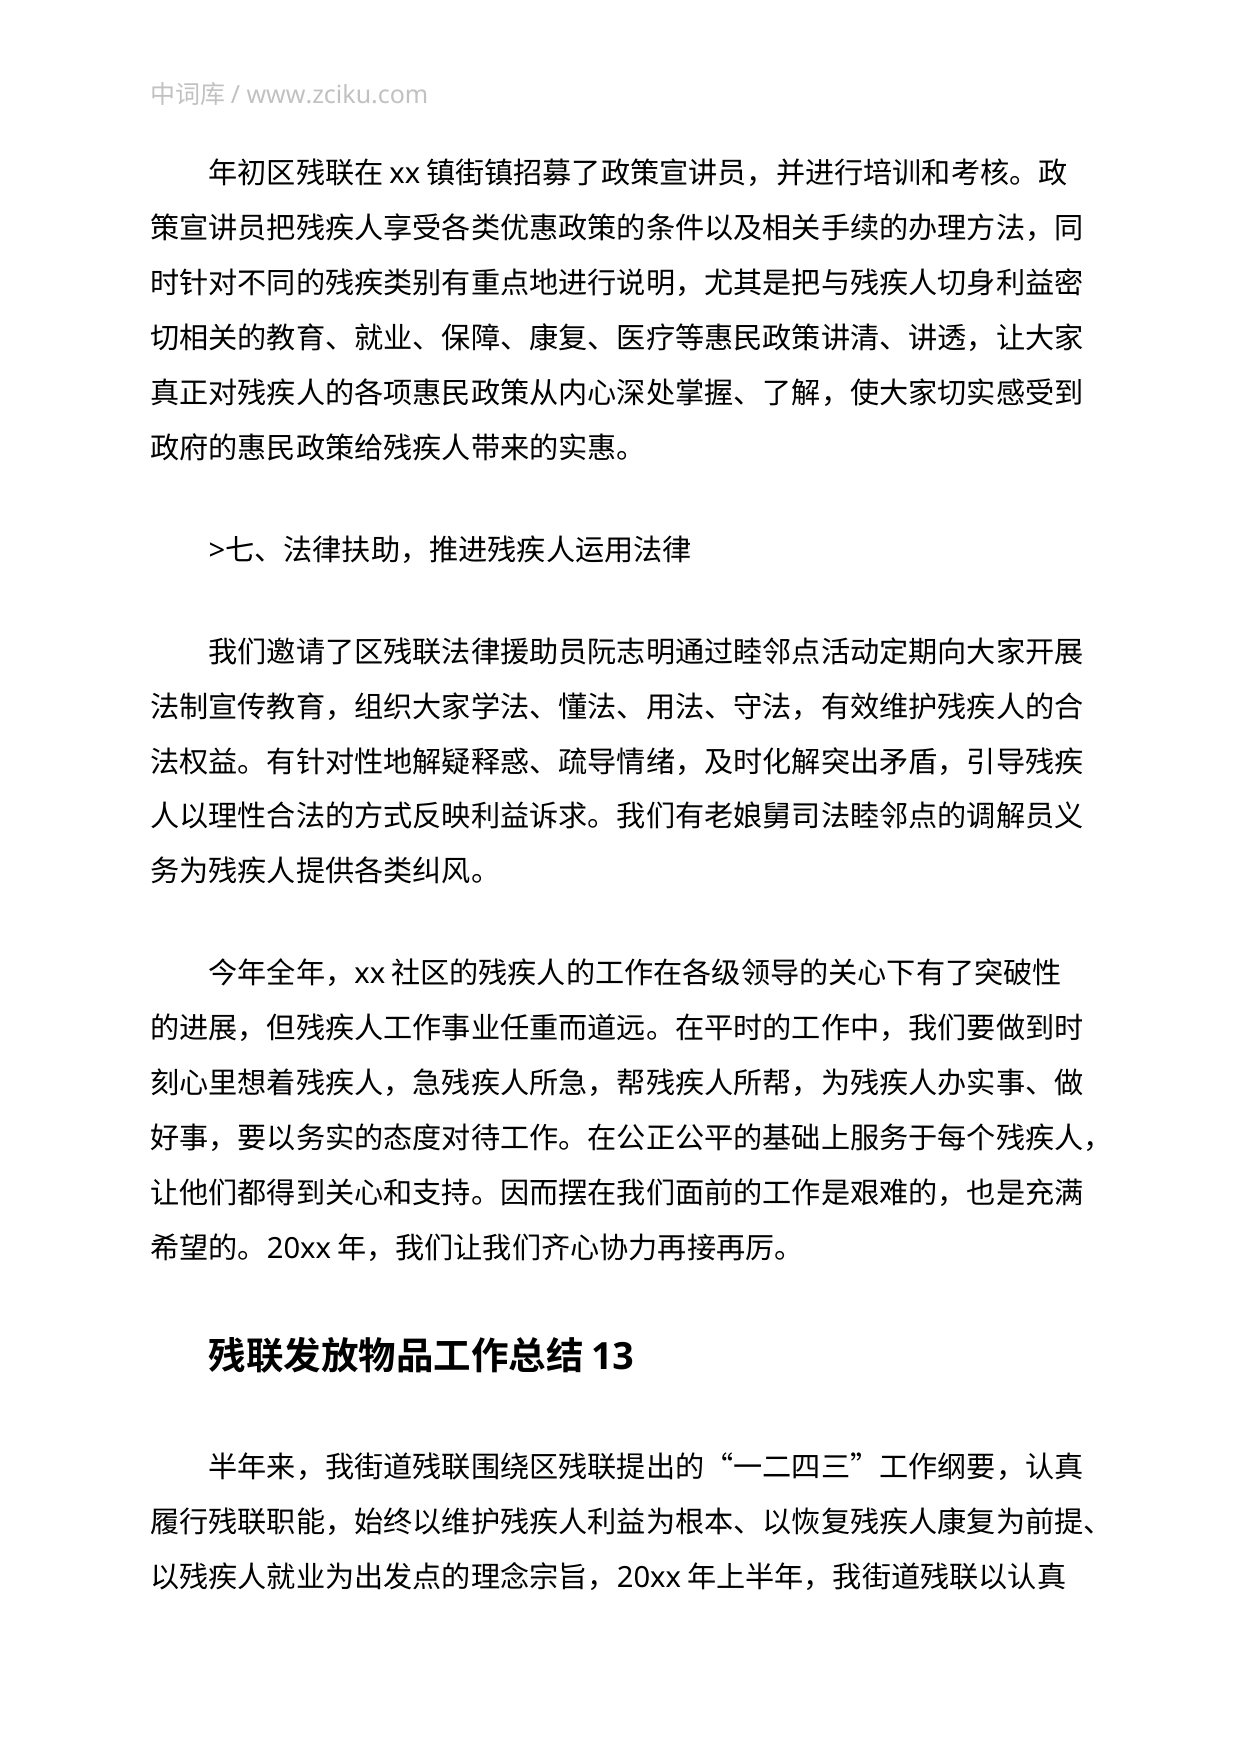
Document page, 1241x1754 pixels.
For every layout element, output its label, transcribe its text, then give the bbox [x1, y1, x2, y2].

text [150, 1444, 1090, 1596]
text 残联发放物品工作总结13 [150, 1326, 1090, 1381]
text 年初区残联在xx镇街镇招募了政策宣讲员，并进行培训和考核。政策宣讲员把残疾人享受各类优惠政策的条件以及相关手续的办理方法，同时针对不同的残疾类别有重点地进行说明，尤其是把与残疾人切身利益密切相关的教育、就业、保障、康复、医疗等惠民政策讲清、讲透，让大家真正对残疾人的各项惠民政策从内心深处掌握、了解，使大家切实感受到政府的惠民政策给残疾人带来的实惠。 [150, 150, 1090, 467]
text 我们邀请了区残联法律援助员阮志明通过睦邻点活动定期向大家开展法制宣传教育，组织大家学法、懂法、用法、守法，有效维护残疾人的合法权益。有针对性地解疑释惑、疏导情绪，及时化解突出矛盾，引导残疾人以理性合法的方式反映利益诉求。我们有老娘舅司法睦邻点的调解员义务为残疾人提供各类纠风。 [150, 628, 1090, 890]
text >七、法律扶助，推进残疾人运用法律 [150, 526, 1090, 569]
text 今年全年，xx社区的残疾人的工作在各级领导的关心下有了突破性的进展，但残疾人工作事业任重而道远。在平时的工作中，我们要做到时刻心里想着残疾人，急残疾人所急，帮残疾人所帮，为残疾人办实事、做好事，要以务实的态度对待工作。在公正公平的基础上服务于每个残疾人，让他们都得到关心和支持。因而摆在我们面前的工作是艰难的，也是充满希望的。20xx年，我们让我们齐心协力再接再厉。 [150, 950, 1090, 1267]
